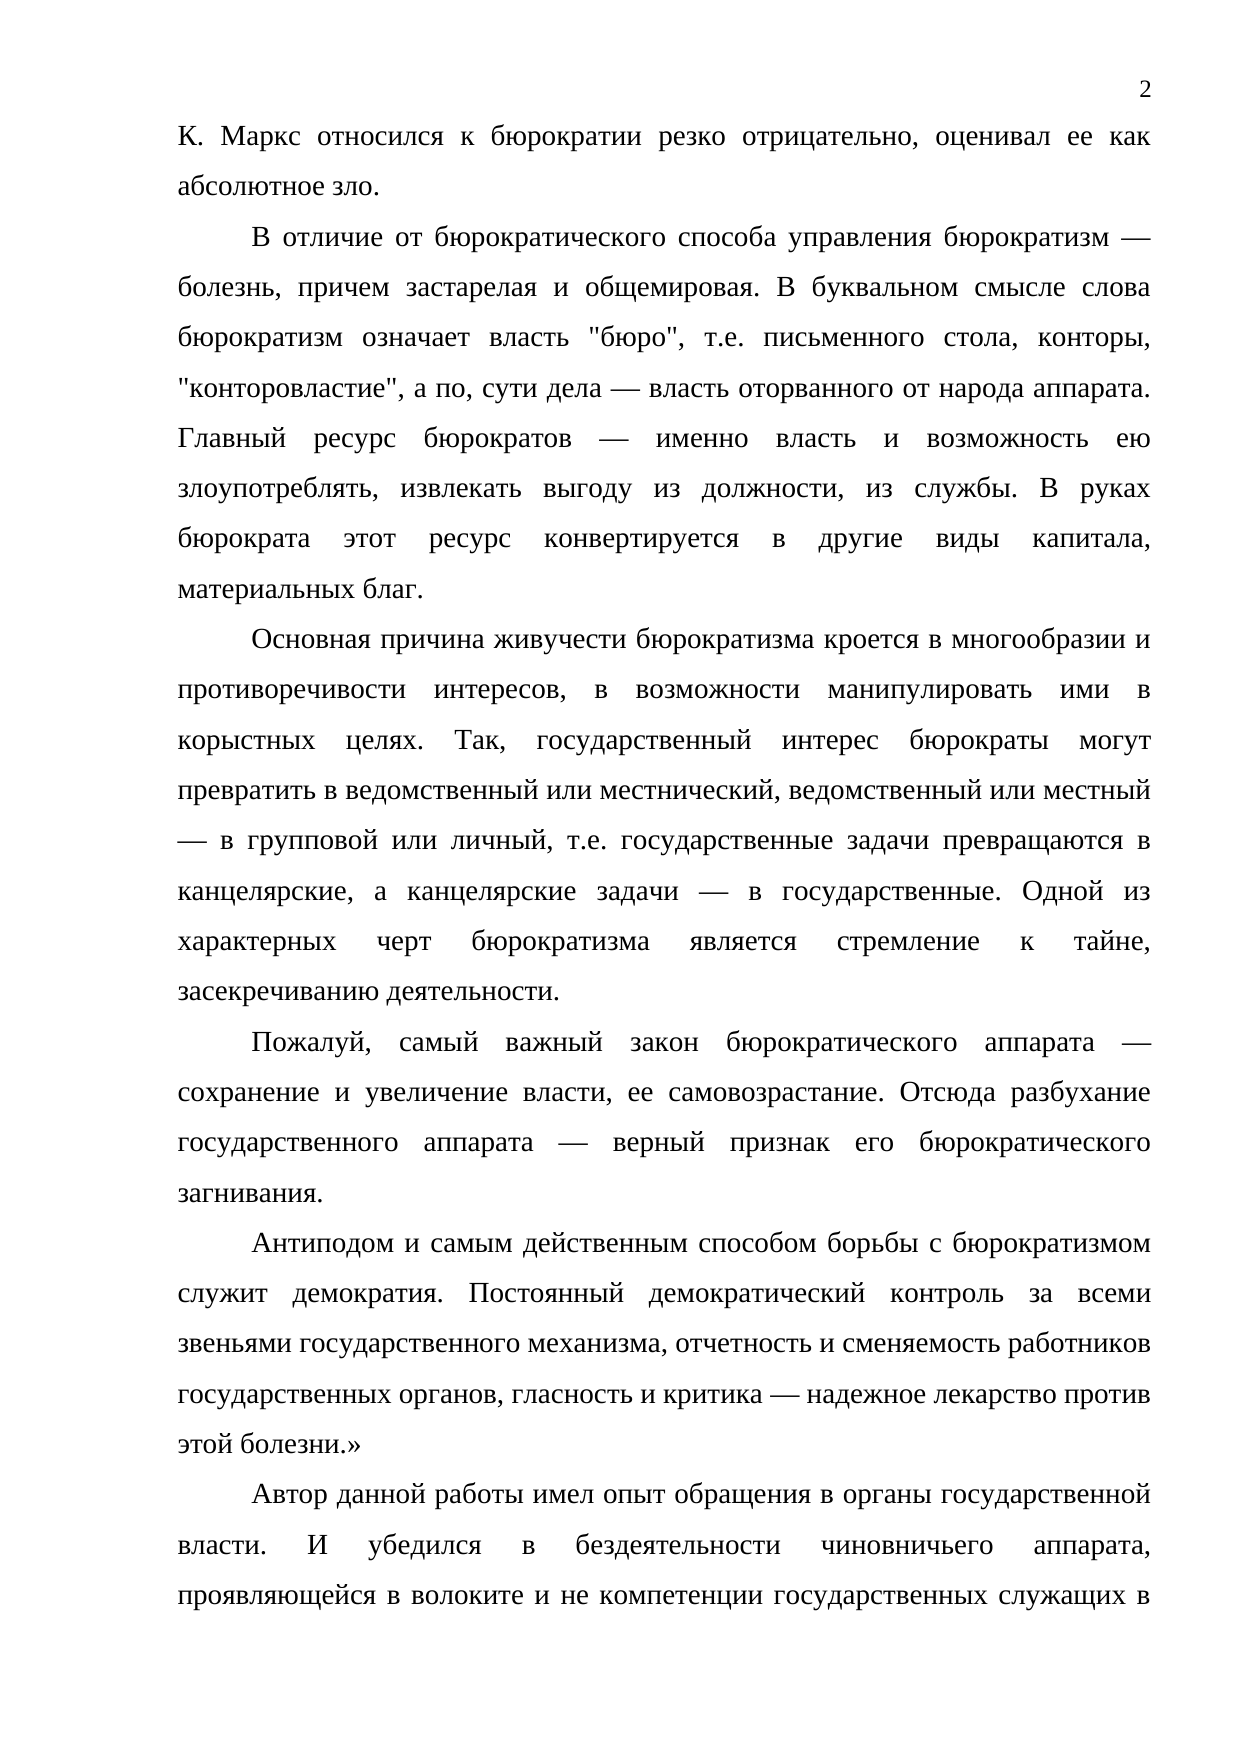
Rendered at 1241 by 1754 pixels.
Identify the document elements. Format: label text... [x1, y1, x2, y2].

text В отличие от бюрократического способа управления бюрократизм — болезнь, причем застарелая и общемировая. В буквальном смысле слова бюрократизм означает власть "бюро", т.е. письменного стола, конторы, "конторовластие", а по, сути дела — власть оторванного от народа аппарата. Главный ресурс бюрократов — именно власть и возможность ею злоупотреблять, извлекать выгоду из должности, из службы. В руках бюрократа этот ресурс конвертируется в другие виды капитала, материальных благ. [177, 219, 1152, 604]
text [177, 1477, 1152, 1611]
text Основная причина живучести бюрократизма кроется в многообразии и противоречивости интересов, в возможности манипулировать ими в корыстных целях. Так, государственный интерес бюрократы могут превратить в ведомственный или местнический, ведомственный или местный — в групповой или личный, т.е. государственные задачи превращаются в канцелярские, а канцелярские задачи — в государственные. Одной из характерных черт бюрократизма является стремление к тайне, засекречиванию деятельности. [177, 621, 1152, 1007]
text Антиподом и самым действенным способом борьбы с бюрократизмом служит демократия. Постоянный демократический контроль за всеми звеньями государственного механизма, отчетность и сменяемость работников государственных органов, гласность и критика — надежное лекарство против этой болезни.» [177, 1225, 1152, 1460]
text Пожалуй, самый важный закон бюрократического аппарата — сохранение и увеличение власти, ее самовозрастание. Отсюда разбухание государственного аппарата — верный признак его бюрократического загнивания. [177, 1024, 1152, 1208]
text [177, 118, 1152, 202]
